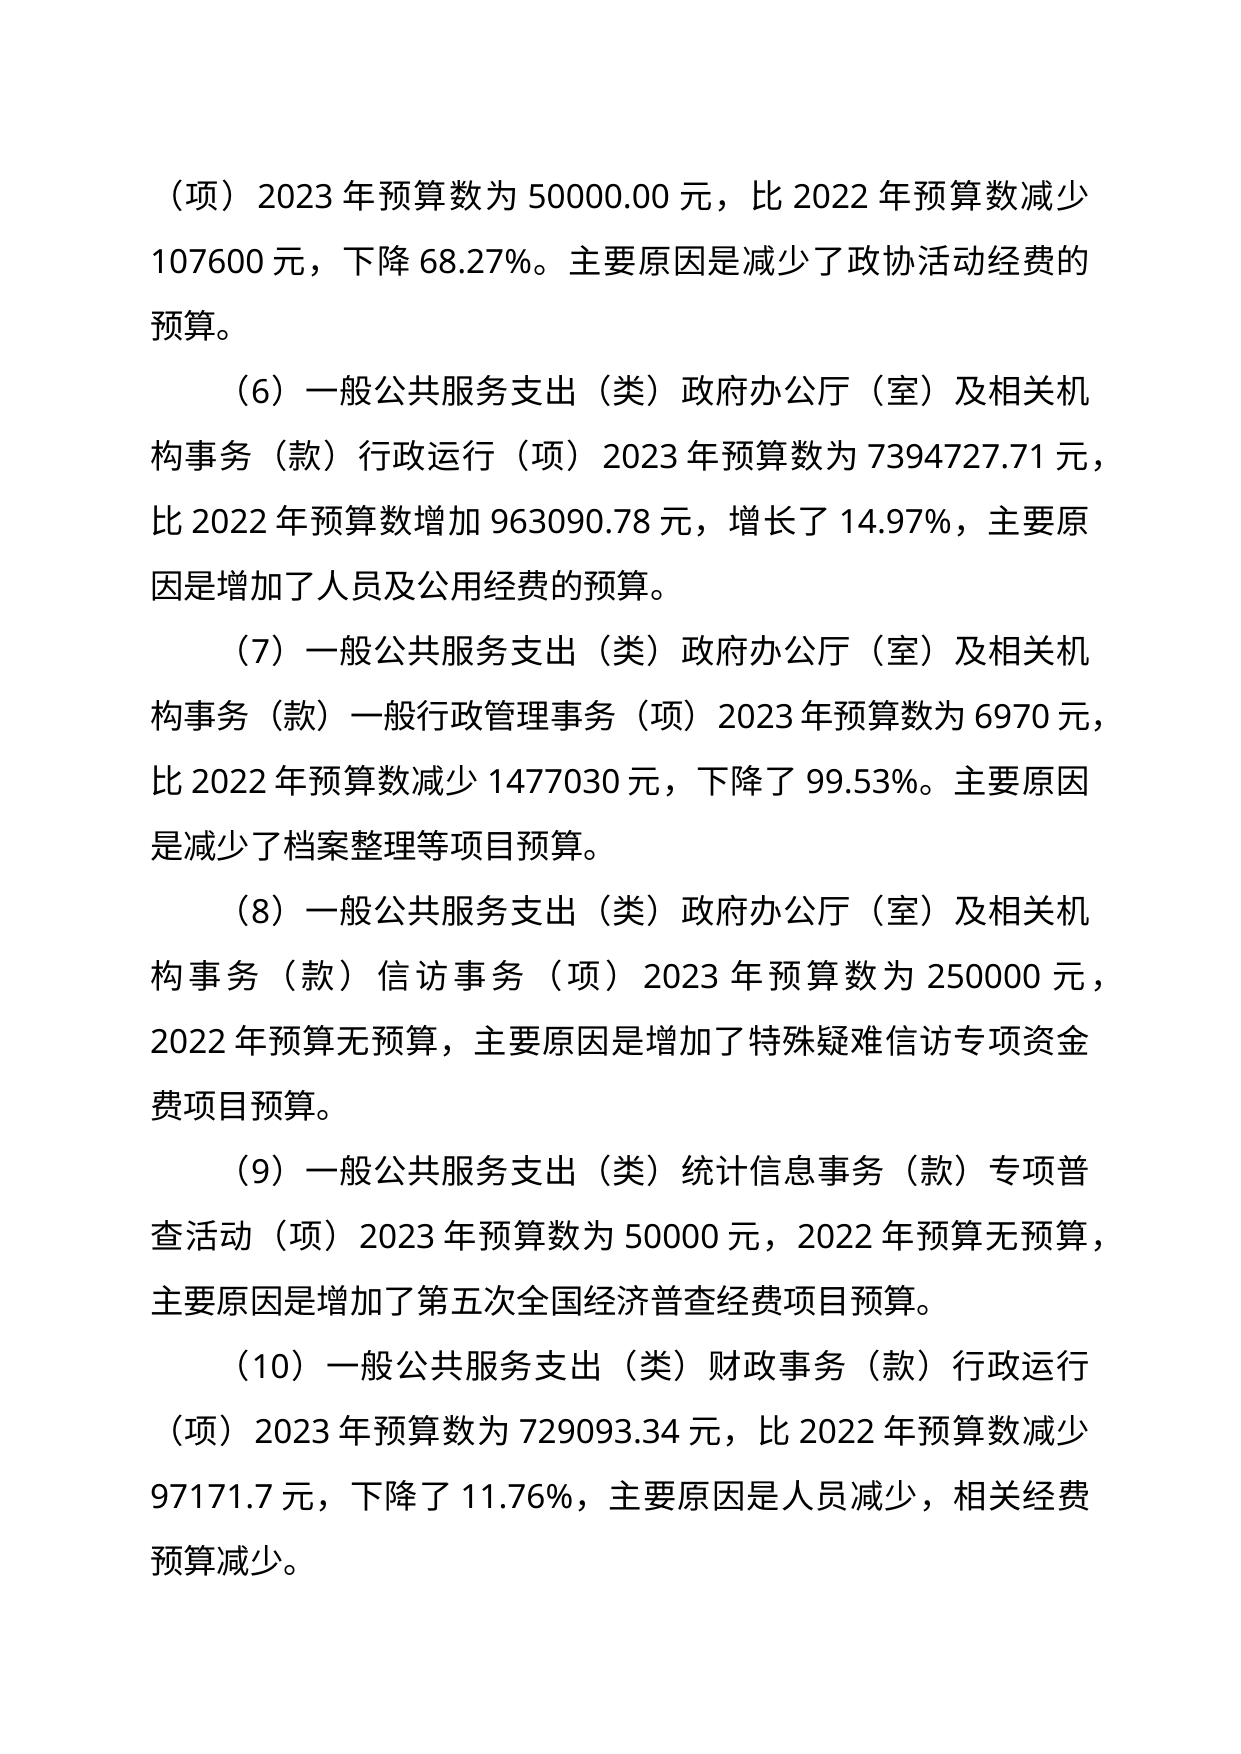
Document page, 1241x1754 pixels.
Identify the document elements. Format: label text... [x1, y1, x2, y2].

text （9）一般公共服务支出（类）统计信息事务（款）专项普查活动（项）2023年预算数为50000元，2022年预算无预算，主要原因是增加了第五次全国经济普查经费项目预算。 [150, 1137, 1090, 1332]
text （6）一般公共服务支出（类）政府办公厅（室）及相关机构事务（款）行政运行（项）2023年预算数为7394727.71元，比2022年预算数增加963090.78元，增长了14.97%，主要原因是增加了人员及公用经费的预算。 [150, 357, 1090, 617]
text （10）一般公共服务支出（类）财政事务（款）行政运行（项）2023年预算数为729093.34元，比2022年预算数减少97171.7元，下降了11.76%，主要原因是人员减少，相关经费预算减少。 [150, 1332, 1090, 1592]
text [150, 162, 1090, 357]
text （8）一般公共服务支出（类）政府办公厅（室）及相关机构事务（款）信访事务（项）2023年预算数为250000元，2022年预算无预算，主要原因是增加了特殊疑难信访专项资金费项目预算。 [150, 877, 1090, 1137]
text （7）一般公共服务支出（类）政府办公厅（室）及相关机构事务（款）一般行政管理事务（项）2023年预算数为6970元，比2022年预算数减少1477030元，下降了99.53%。主要原因是减少了档案整理等项目预算。 [150, 617, 1090, 877]
